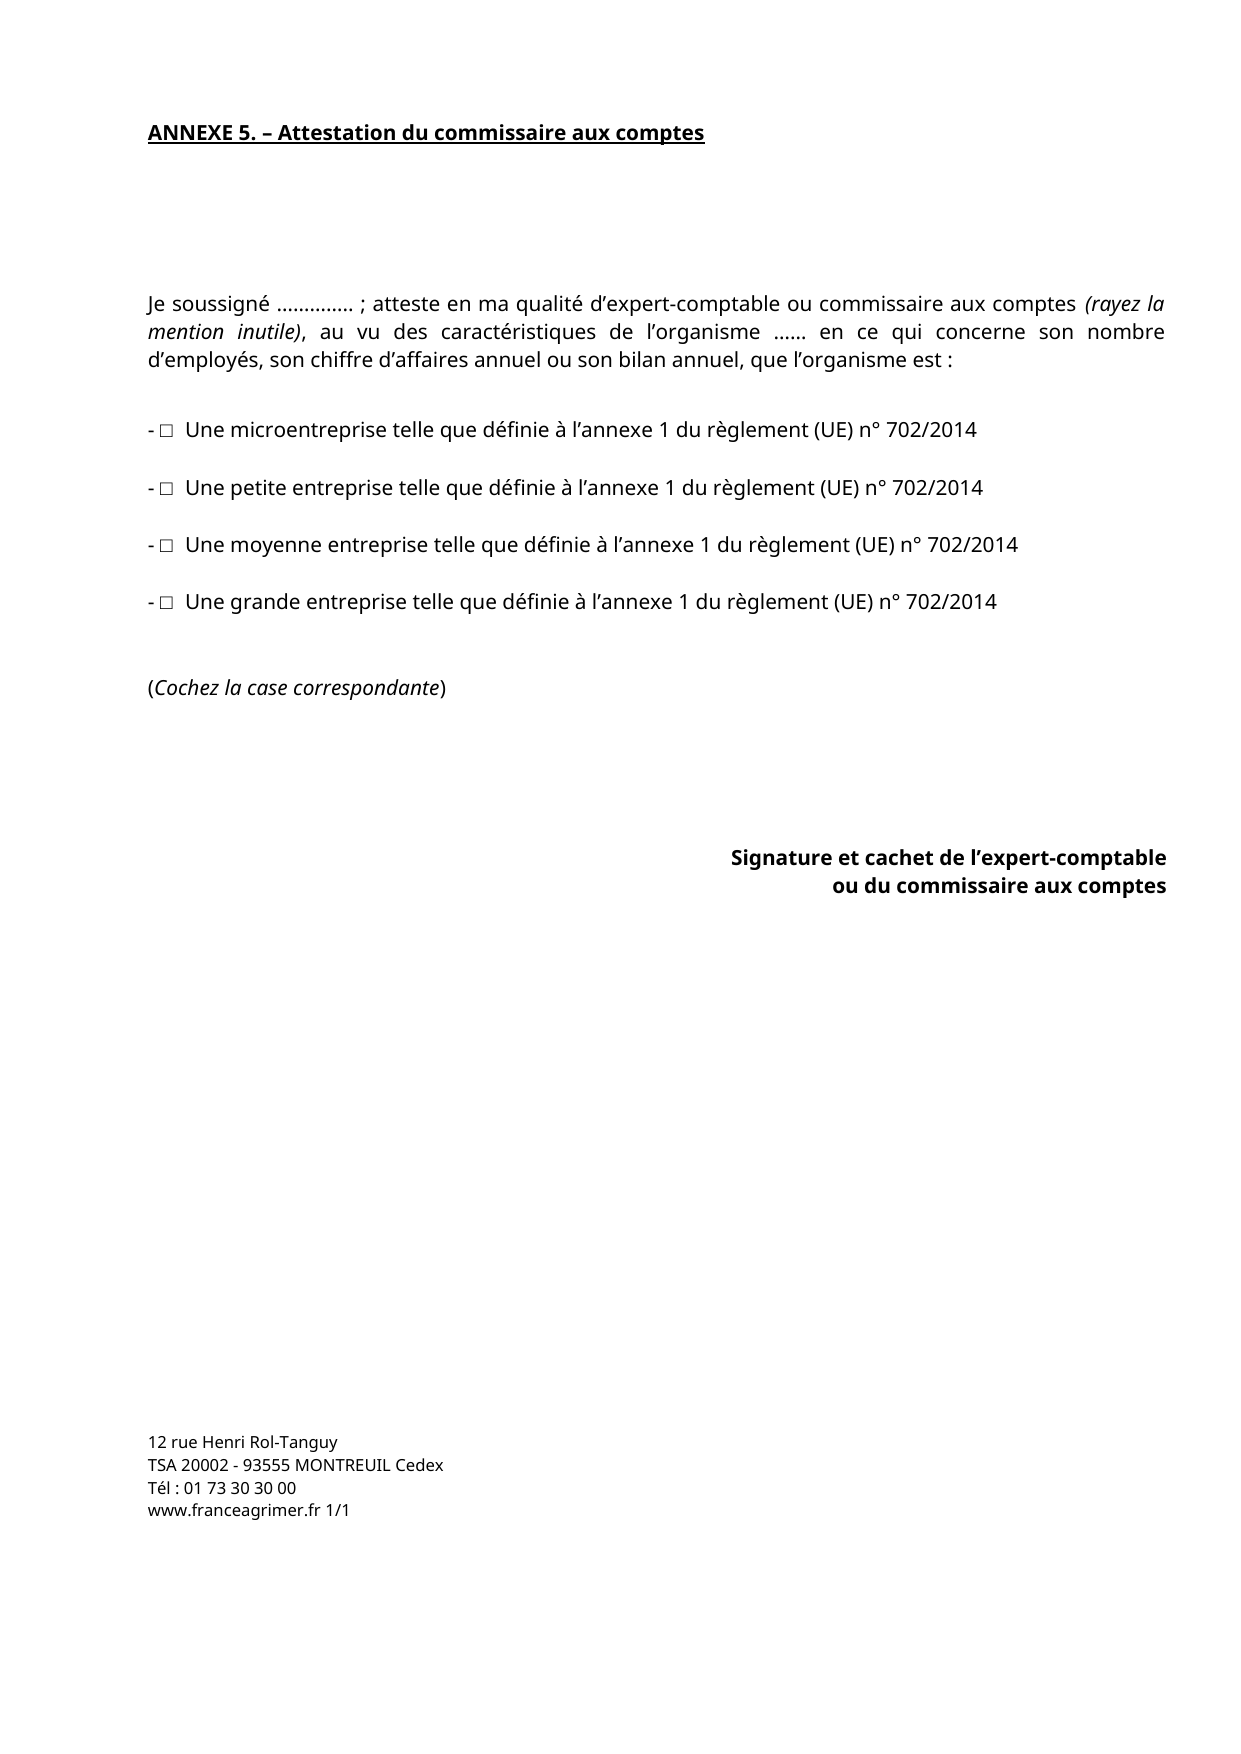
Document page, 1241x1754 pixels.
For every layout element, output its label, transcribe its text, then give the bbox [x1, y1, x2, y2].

text Je soussigné ………….. ; atteste en ma qualité d’expert-comptable ou commissaire aux comptes (rayez la mention inutile), au vu des caractéristiques de l’organisme …… en ce qui concerne son nombre d’employés, son chiffre d’affaires annuel ou son bilan annuel, que l’organisme est : [148, 289, 1167, 403]
text - □ Une moyenne entreprise telle que définie à l’annexe 1 du règlement (UE) n° 702/2014 [148, 530, 1167, 587]
text - □ Une petite entreprise telle que définie à l’annexe 1 du règlement (UE) n° 702/2014 [148, 473, 1167, 530]
text ou du commissaire aux comptes [148, 872, 1167, 900]
text - □ Une grande entreprise telle que définie à l’annexe 1 du règlement (UE) n° 702/2014 [148, 587, 1167, 616]
text Signature et cachet de l’expert-comptable [148, 843, 1167, 872]
text ANNEXE 5. – Attestation du commissaire aux comptes [148, 118, 1167, 147]
text (Cochez la case correspondante) [148, 673, 1167, 701]
text - □ Une microentreprise telle que définie à l’annexe 1 du règlement (UE) n° 702/2014 [148, 415, 1167, 473]
